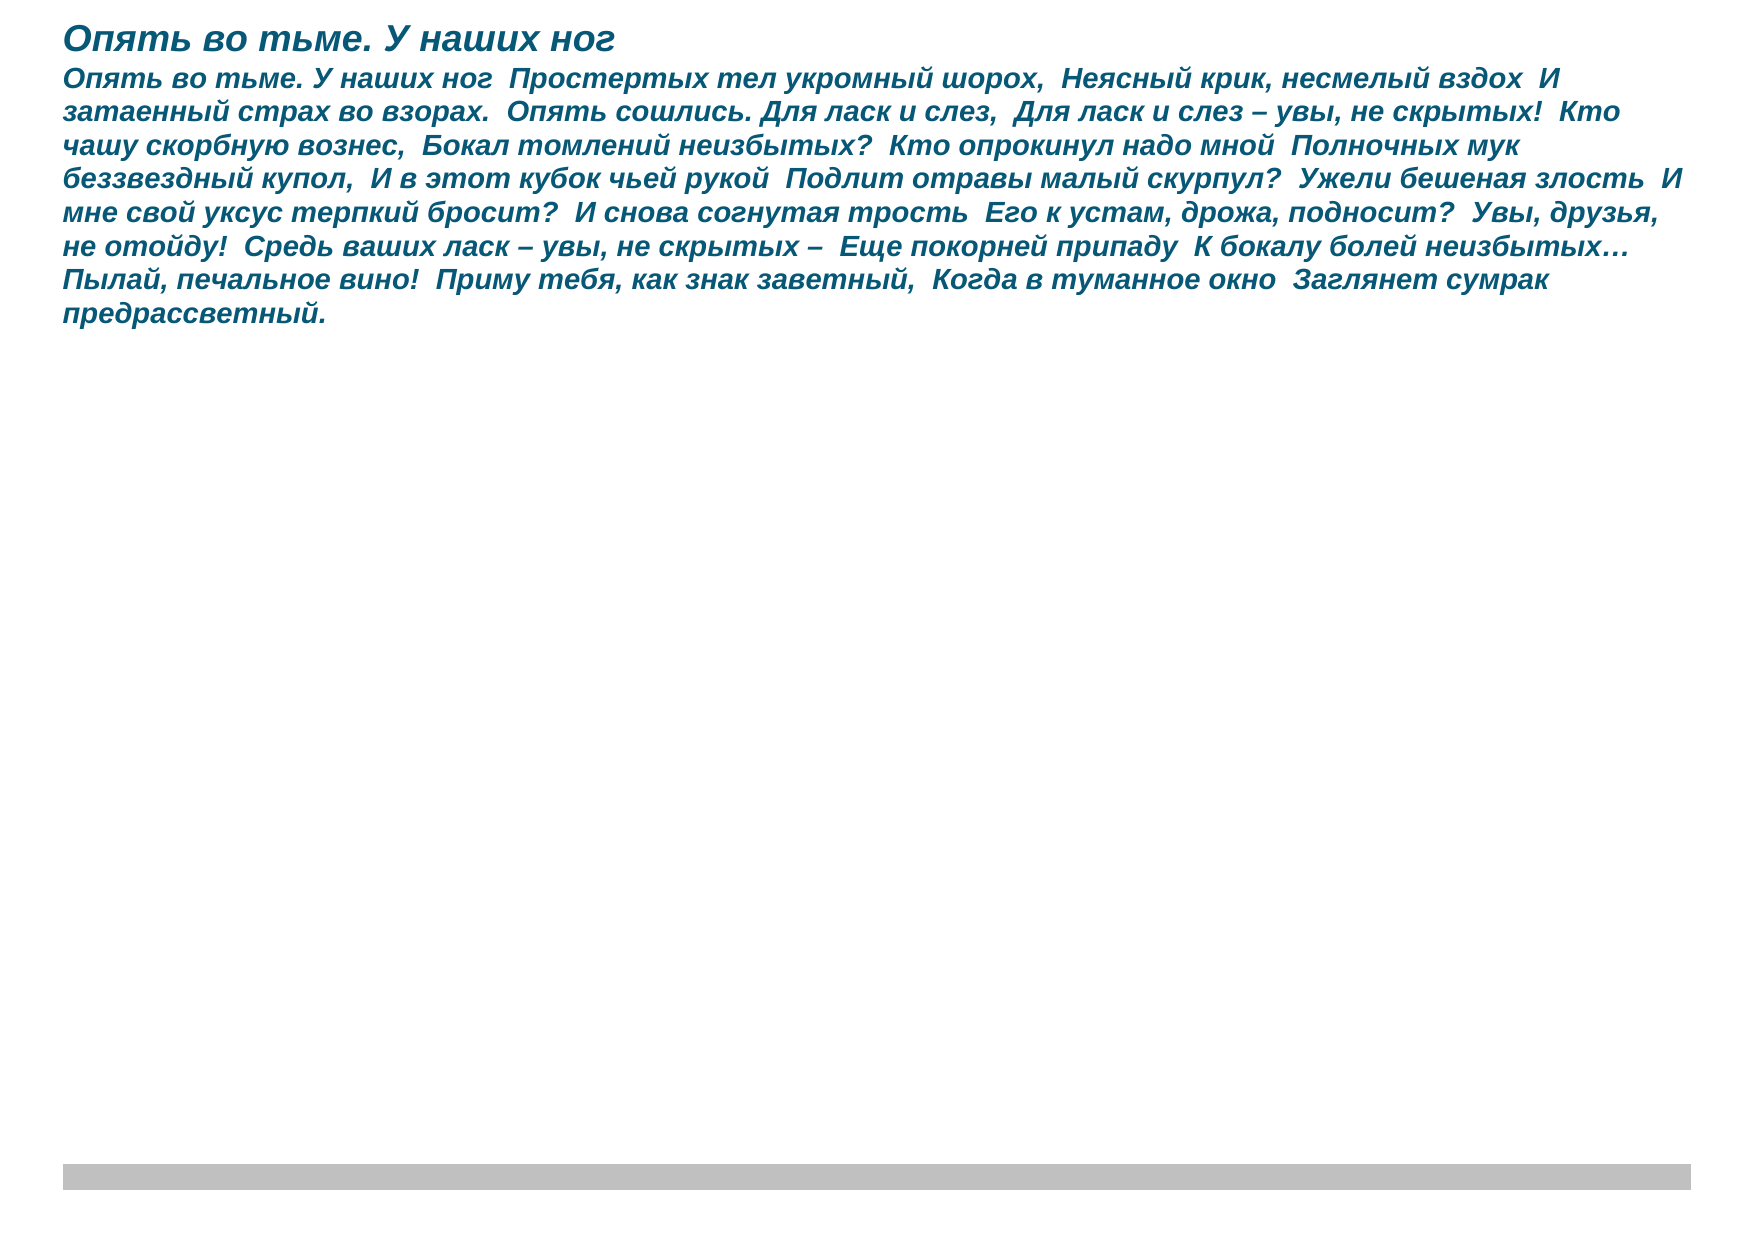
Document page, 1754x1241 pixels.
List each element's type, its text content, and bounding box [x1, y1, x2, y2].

text Опять во тьме. У наших ног [62, 61, 1691, 329]
subtitle Опять во тьме. У наших ног [62, 17, 1691, 60]
